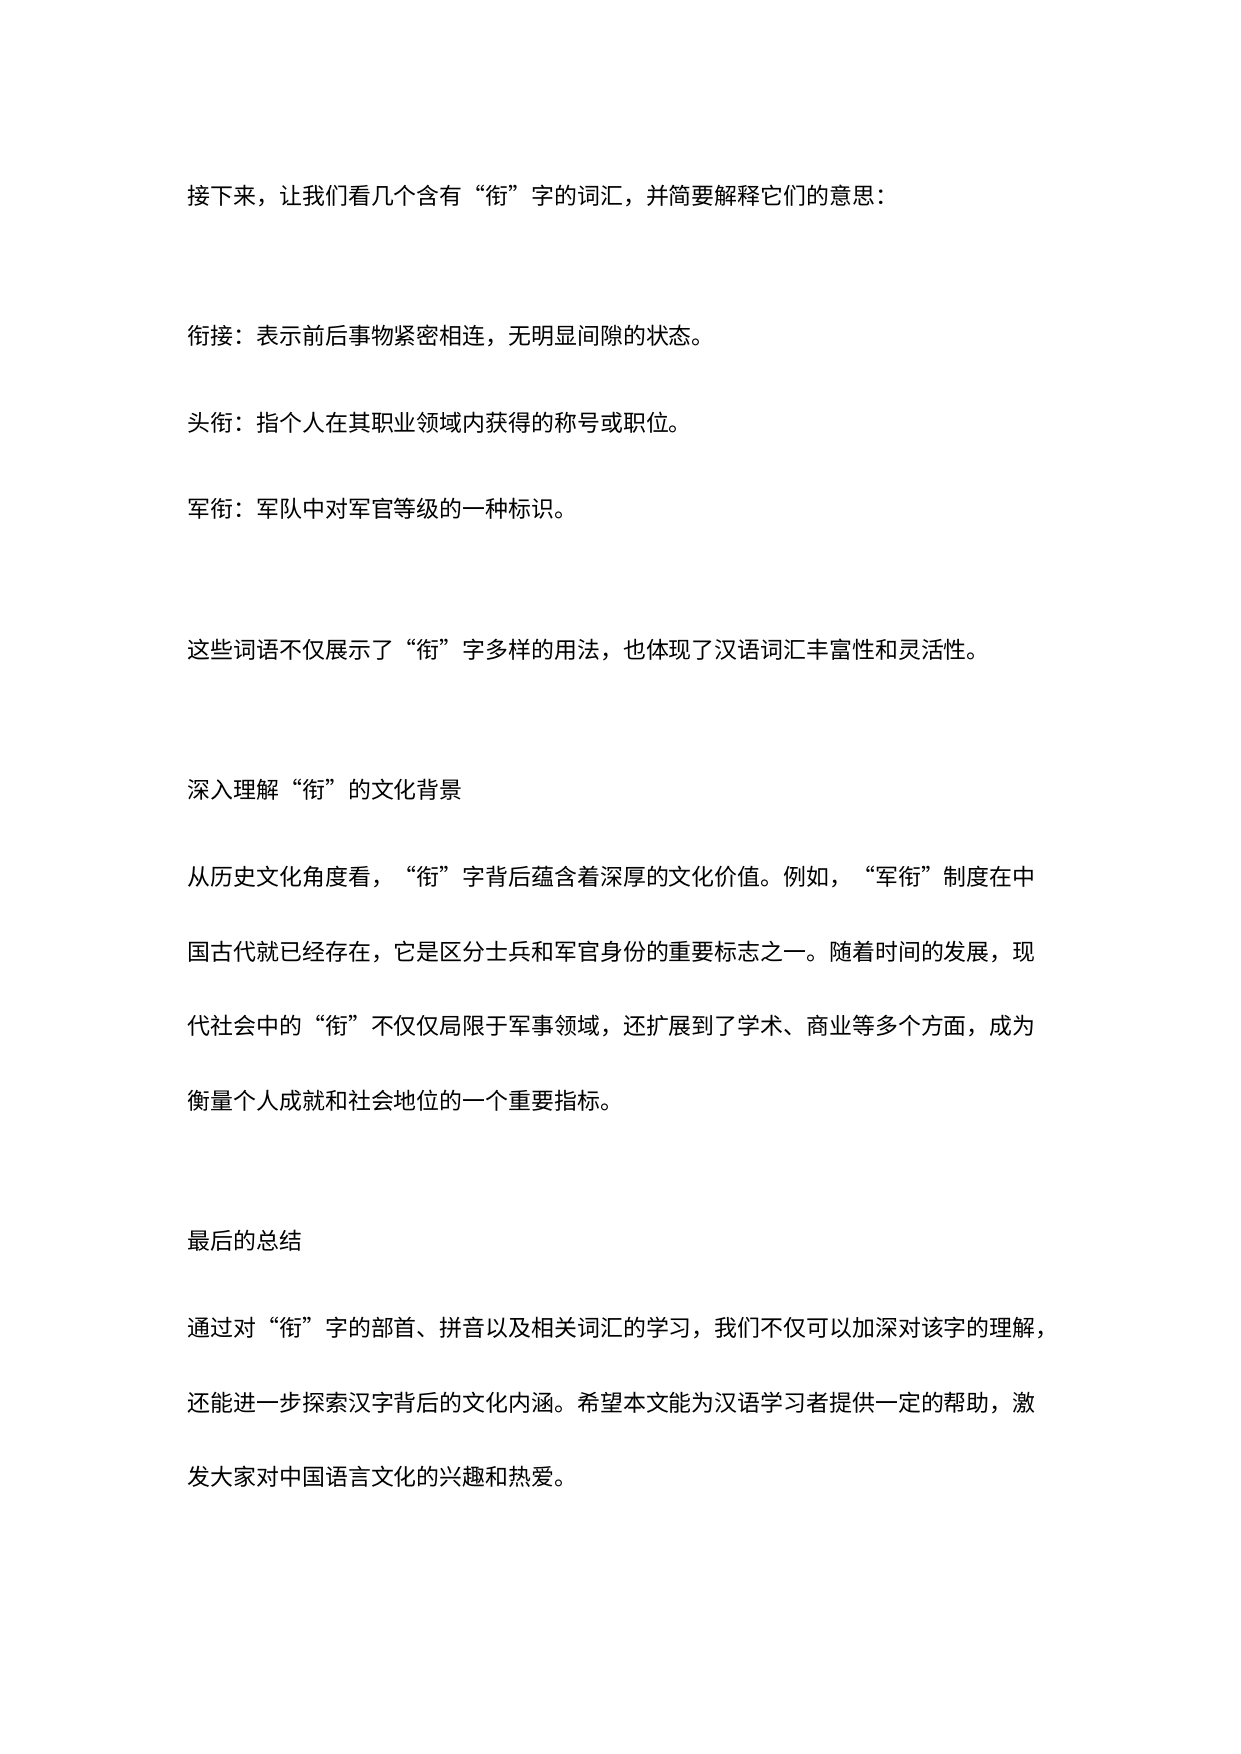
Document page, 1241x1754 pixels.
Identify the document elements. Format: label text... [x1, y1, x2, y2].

text 衔接：表示前后事物紧密相连，无明显间隙的状态。 [187, 302, 1053, 367]
text 接下来，让我们看几个含有“衔”字的词汇，并简要解释它们的意思： [187, 162, 1053, 227]
text 头衔：指个人在其职业领域内获得的称号或职位。 [187, 389, 1053, 454]
text 最后的总结 [187, 1207, 1053, 1272]
text 从历史文化角度看，“衔”字背后蕴含着深厚的文化价值。例如，“军衔”制度在中国古代就已经存在，它是区分士兵和军官身份的重要标志之一。随着时间的发展，现代社会中的“衔”不仅仅局限于军事领域，还扩展到了学术、商业等多个方面，成为衡量个人成就和社会地位的一个重要指标。 [187, 843, 1053, 1132]
text 这些词语不仅展示了“衔”字多样的用法，也体现了汉语词汇丰富性和灵活性。 [187, 616, 1053, 681]
text 军衔：军队中对军官等级的一种标识。 [187, 476, 1053, 541]
text 通过对“衔”字的部首、拼音以及相关词汇的学习，我们不仅可以加深对该字的理解，还能进一步探索汉字背后的文化内涵。希望本文能为汉语学习者提供一定的帮助，激发大家对中国语言文化的兴趣和热爱。 [187, 1294, 1053, 1508]
text 深入理解“衔”的文化背景 [187, 756, 1053, 821]
